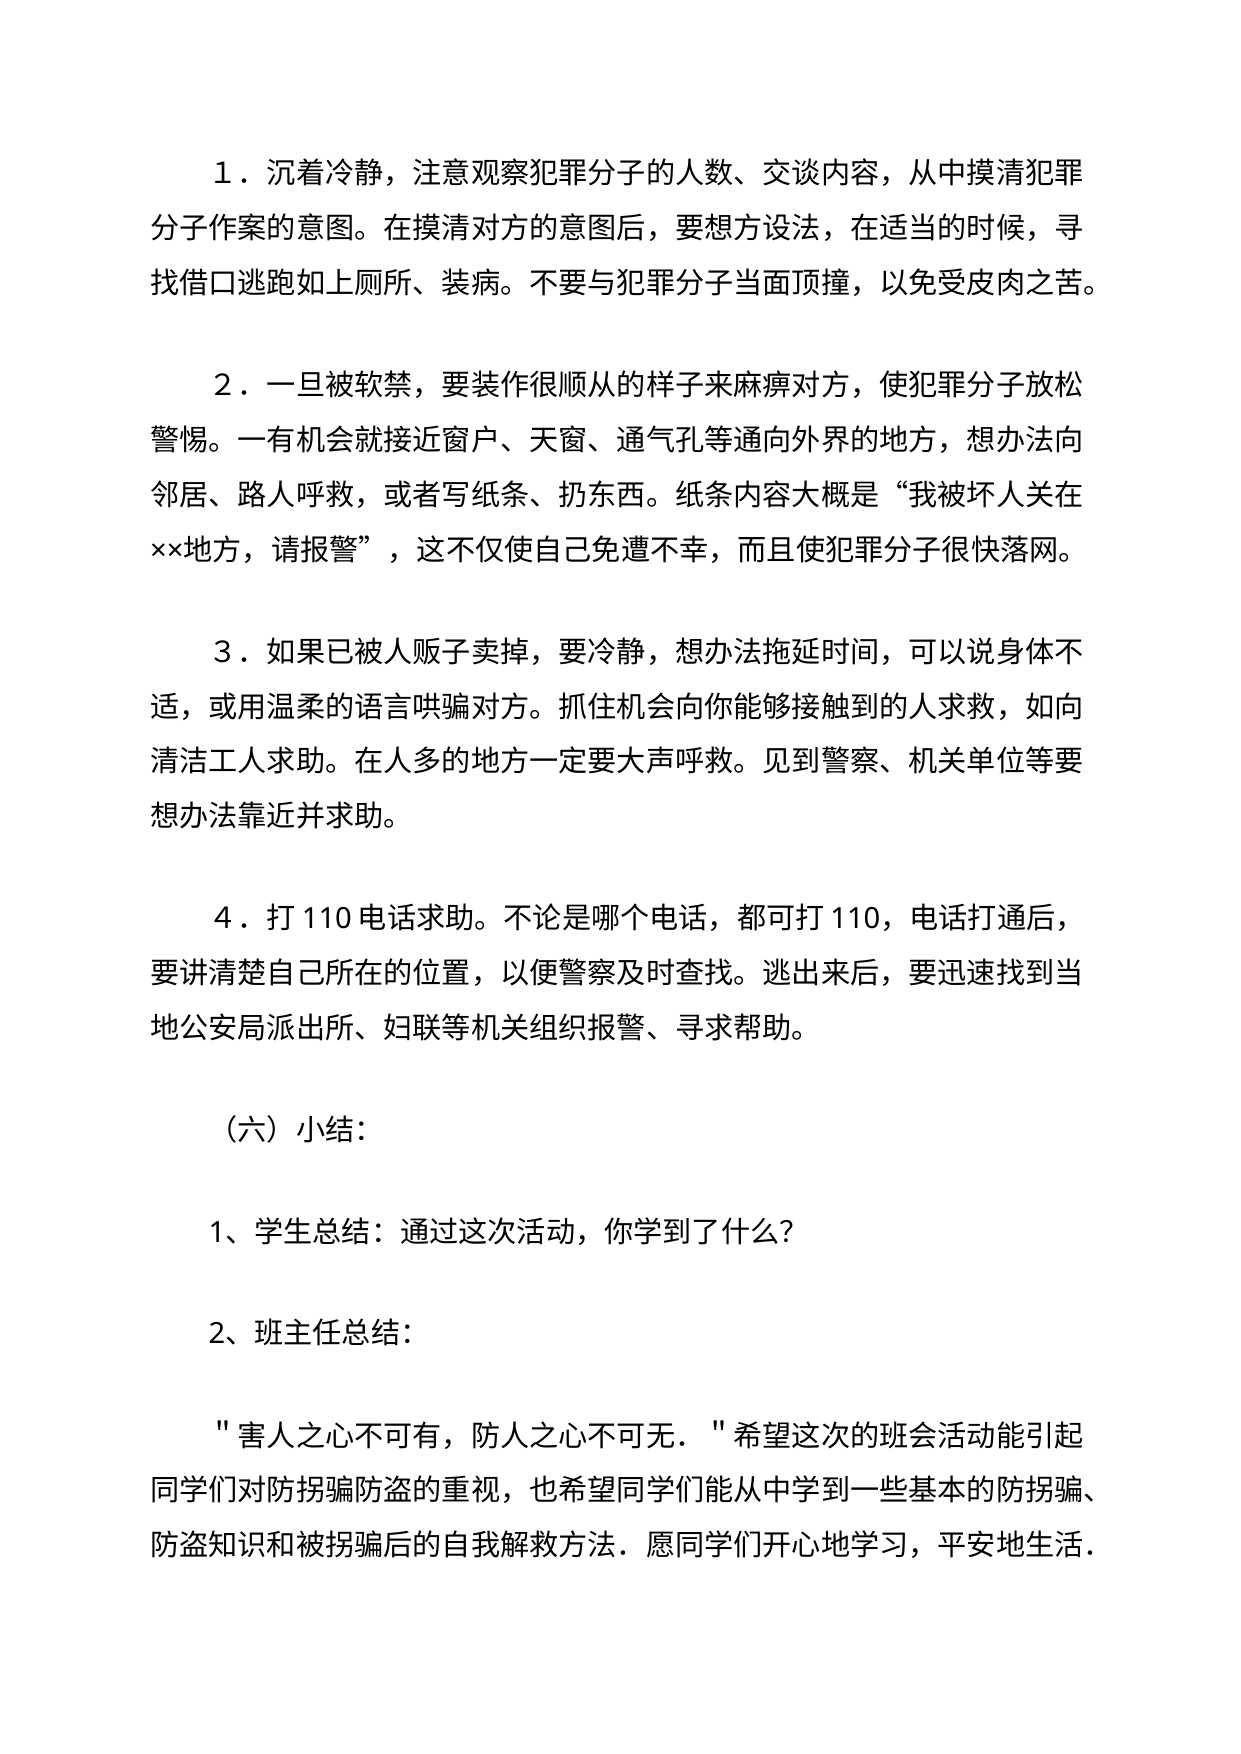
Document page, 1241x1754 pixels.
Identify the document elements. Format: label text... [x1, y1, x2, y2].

text （六）小结： [150, 1106, 1090, 1149]
text ４．打110电话求助。不论是哪个电话，都可打110，电话打通后，要讲清楚自己所在的位置，以便警察及时查找。逃出来后，要迅速找到当地公安局派出所、妇联等机关组织报警、寻求帮助。 [150, 895, 1090, 1047]
text ＂害人之心不可有，防人之心不可无．＂希望这次的班会活动能引起同学们对防拐骗防盗的重视，也希望同学们能从中学到一些基本的防拐骗、防盗知识和被拐骗后的自我解救方法．愿同学们开心地学习，平安地生活． [150, 1412, 1090, 1564]
text 2、班主任总结： [150, 1310, 1090, 1352]
text 1、学生总结：通过这次活动，你学到了什么？ [150, 1208, 1090, 1251]
text ３．如果已被人贩子卖掉，要冷静，想办法拖延时间，可以说身体不适，或用温柔的语言哄骗对方。抓住机会向你能够接触到的人求救，如向清洁工人求助。在人多的地方一定要大声呼救。见到警察、机关单位等要想办法靠近并求助。 [150, 628, 1090, 835]
text １．沉着冷静，注意观察犯罪分子的人数、交谈内容，从中摸清犯罪分子作案的意图。在摸清对方的意图后，要想方设法，在适当的时候，寻找借口逃跑如上厕所、装病。不要与犯罪分子当面顶撞，以免受皮肉之苦。 [150, 150, 1090, 302]
text ２．一旦被软禁，要装作很顺从的样子来麻痹对方，使犯罪分子放松警惕。一有机会就接近窗户、天窗、通气孔等通向外界的地方，想办法向邻居、路人呼救，或者写纸条、扔东西。纸条内容大概是“我被坏人关在××地方，请报警”，这不仅使自己免遭不幸，而且使犯罪分子很快落网。 [150, 362, 1090, 569]
